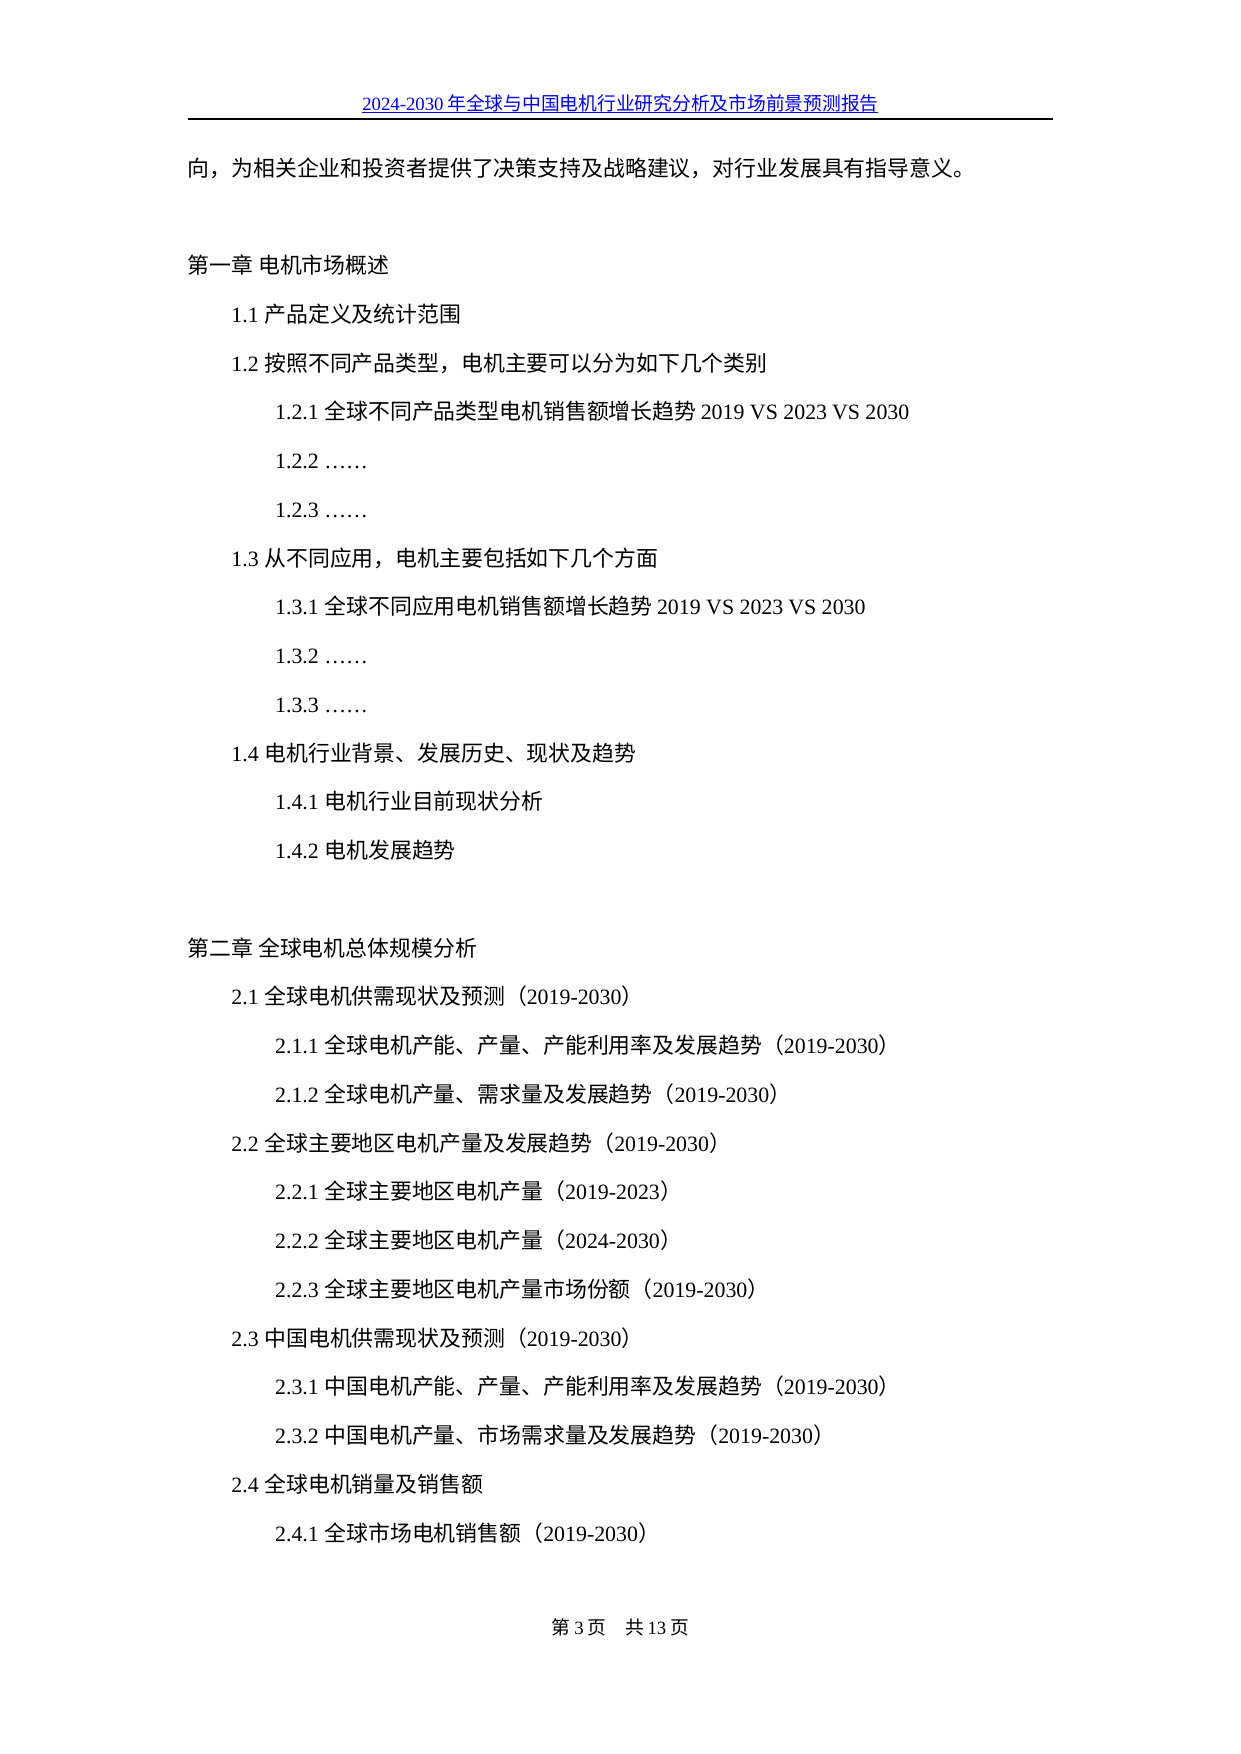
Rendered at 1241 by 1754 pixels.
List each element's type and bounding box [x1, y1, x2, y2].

text [187, 150, 1053, 1548]
